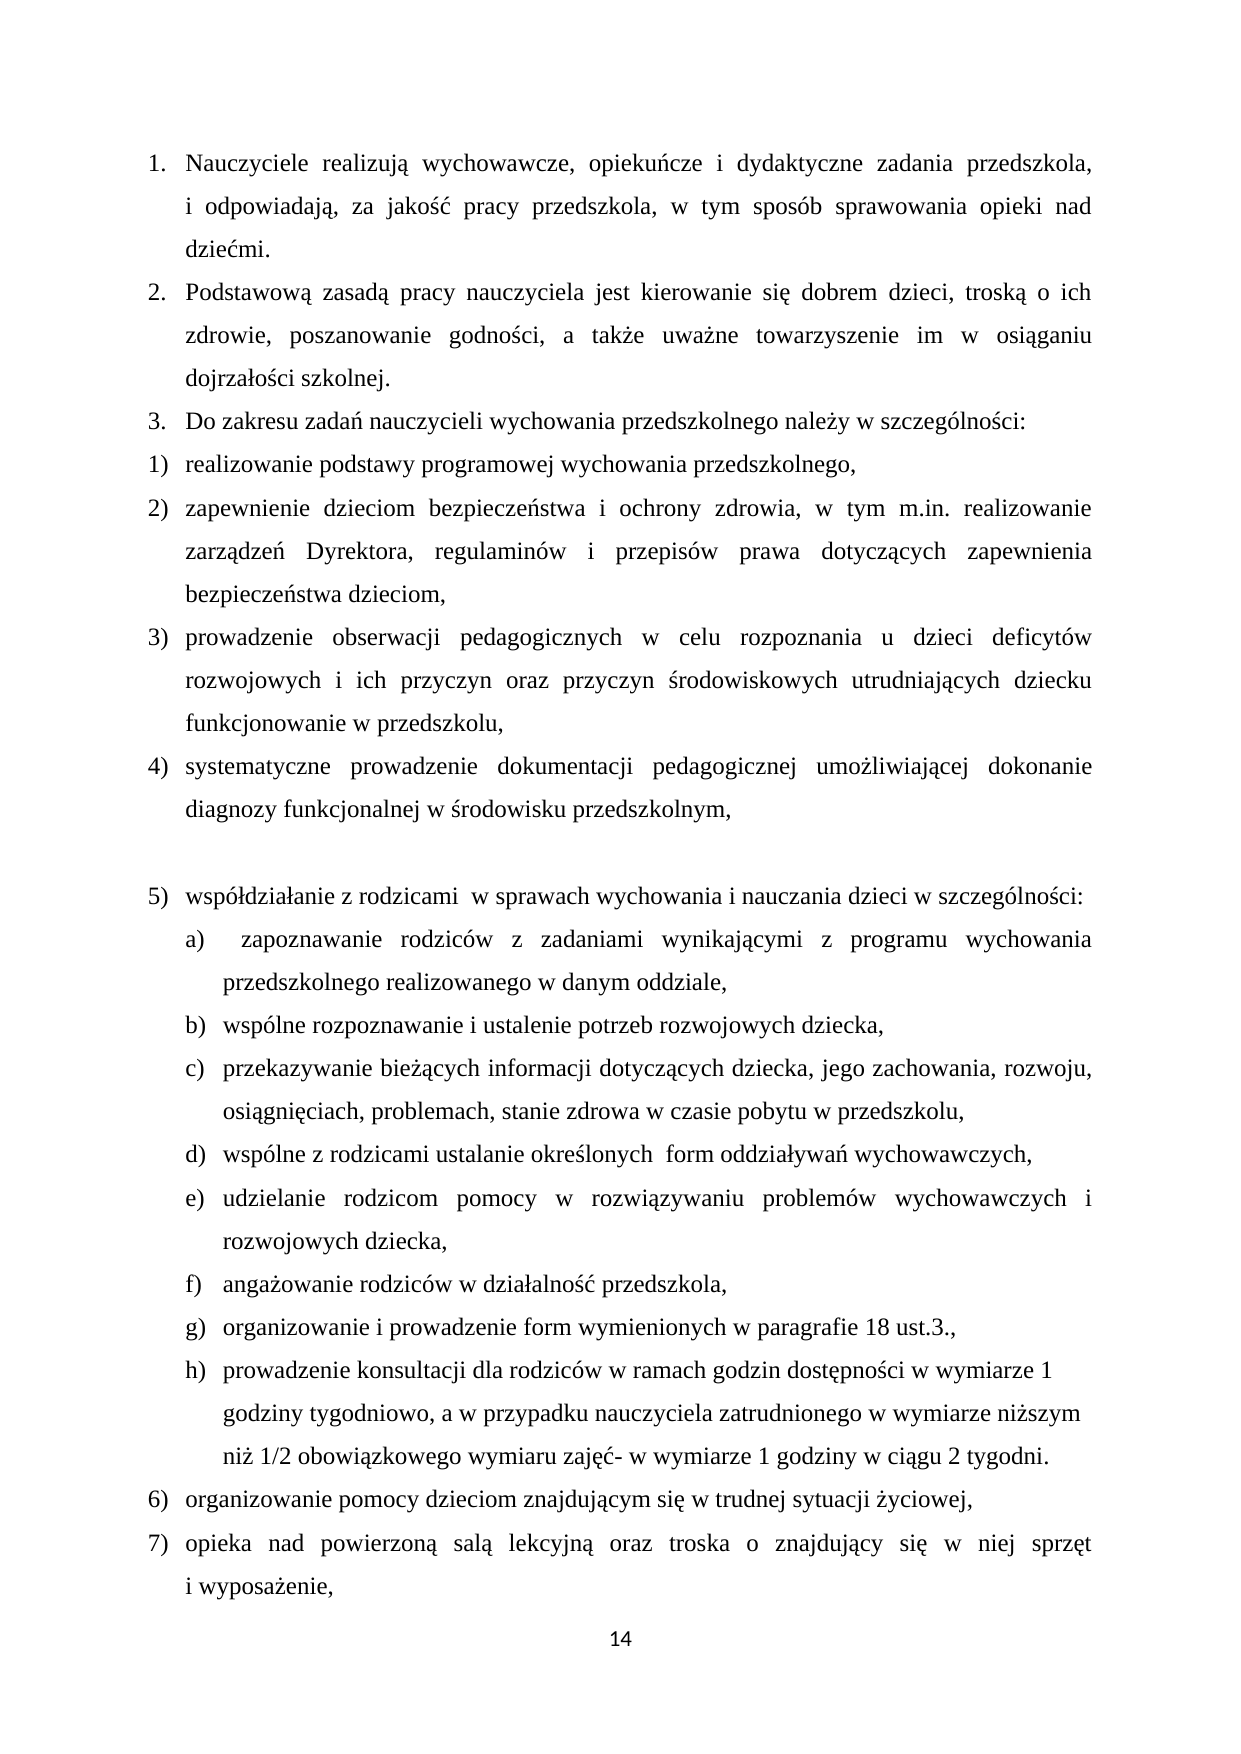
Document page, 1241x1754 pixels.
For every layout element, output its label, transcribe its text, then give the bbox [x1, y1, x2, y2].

list opieka nad powierzoną salą lekcyjną oraz troska o znajdujący się w niej sprzęt i wyposażenie, [148, 1528, 1093, 1599]
list angażowanie rodziców w działalność przedszkola, [185, 1269, 1093, 1298]
list wspólne rozpoznawanie i ustalenie potrzeb rozwojowych dziecka, [185, 1010, 1093, 1039]
list przekazywanie bieżących informacji dotyczących dziecka, jego zachowania, rozwoju, osiągnięciach, problemach, stanie zdrowa w czasie pobytu w przedszkolu, [185, 1053, 1093, 1125]
list organizowanie pomocy dzieciom znajdującym się w trudnej sytuacji życiowej, [148, 1484, 1093, 1513]
list organizowanie i prowadzenie form wymienionych w paragrafie 18 ust.3., [185, 1312, 1093, 1341]
list zapewnienie dzieciom bezpieczeństwa i ochrony zdrowia, w tym m.in. realizowanie zarządzeń Dyrektora, regulaminów i przepisów prawa dotyczących zapewnienia bezpieczeństwa dzieciom, [148, 493, 1093, 608]
list Do zakresu zadań nauczycieli wychowania przedszkolnego należy w szczególności: [148, 406, 1093, 435]
list realizowanie podstawy programowej wychowania przedszkolnego, [148, 449, 1093, 478]
list prowadzenie konsultacji dla rodziców w ramach godzin dostępności w wymiarze 1 godziny tygodniowo, a w przypadku nauczyciela zatrudnionego w wymiarze niższym niż 1/2 obowiązkowego wymiaru zajęć- w wymiarze 1 godziny w ciągu 2 tygodni. [185, 1355, 1093, 1470]
list Podstawową zasadą pracy nauczyciela jest kierowanie się dobrem dzieci, troską o ich zdrowie, poszanowanie godności, a także uważne towarzyszenie im w osiąganiu dojrzałości szkolnej. [148, 277, 1093, 392]
list prowadzenie obserwacji pedagogicznych w celu rozpoznania u dzieci deficytów rozwojowych i ich przyczyn oraz przyczyn środowiskowych utrudniających dziecku funkcjonowanie w przedszkolu, [148, 622, 1093, 737]
list Nauczyciele realizują wychowawcze, opiekuńcze i dydaktyczne zadania przedszkola, i odpowiadają, za jakość pracy przedszkola, w tym sposób sprawowania opieki nad dziećmi. [148, 148, 1093, 263]
list systematyczne prowadzenie dokumentacji pedagogicznej umożliwiającej dokonanie diagnozy funkcjonalnej w środowisku przedszkolnym, [148, 751, 1093, 823]
list wspólne z rodzicami ustalanie określonych form oddziaływań wychowawczych, [185, 1139, 1093, 1168]
list zapoznawanie rodziców z zadaniami wynikającymi z programu wychowania przedszkolnego realizowanego w danym oddziale, [185, 924, 1093, 996]
list współdziałanie z rodzicami w sprawach wychowania i nauczania dzieci w szczególności: [148, 881, 1093, 909]
list udzielanie rodzicom pomocy w rozwiązywaniu problemów wychowawczych i rozwojowych dziecka, [185, 1183, 1093, 1254]
